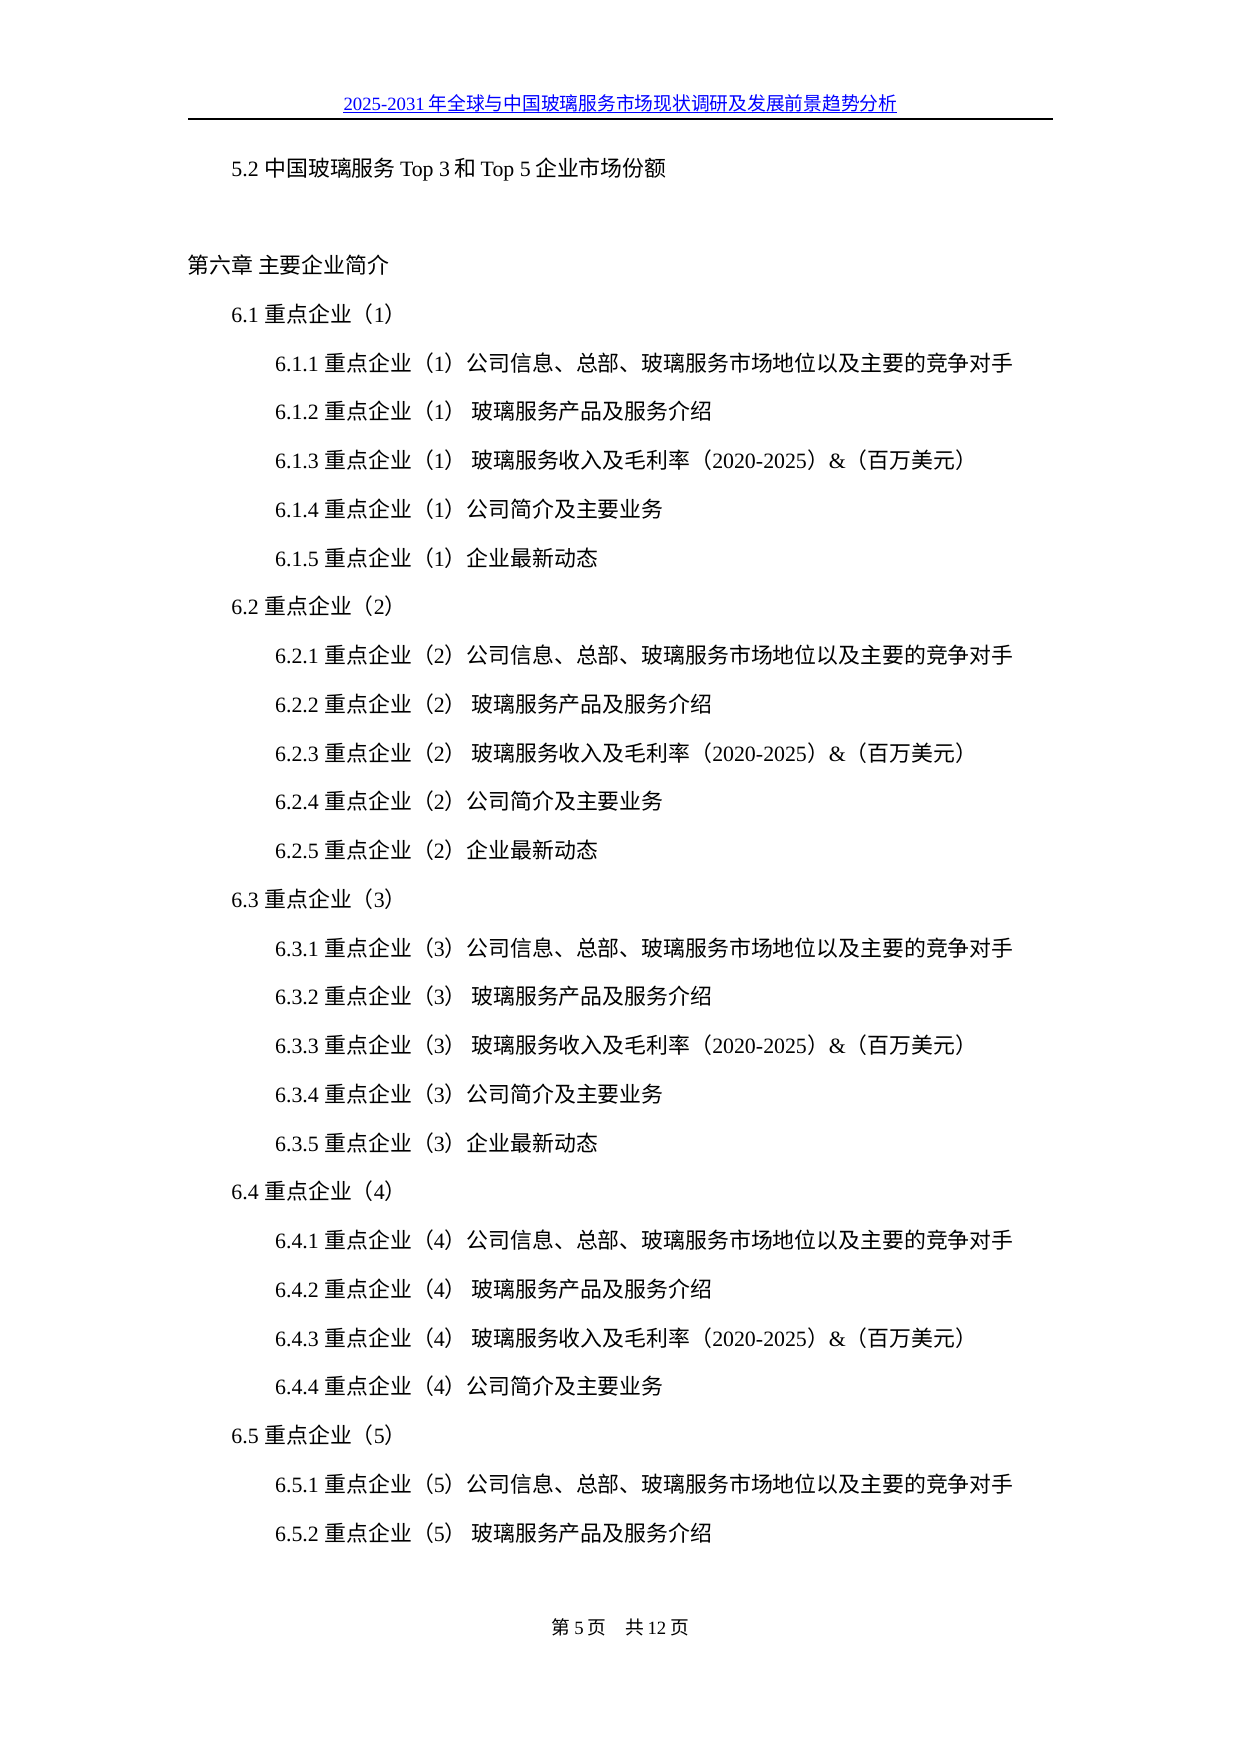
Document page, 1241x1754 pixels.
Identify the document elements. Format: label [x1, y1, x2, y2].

text [187, 150, 1053, 1548]
